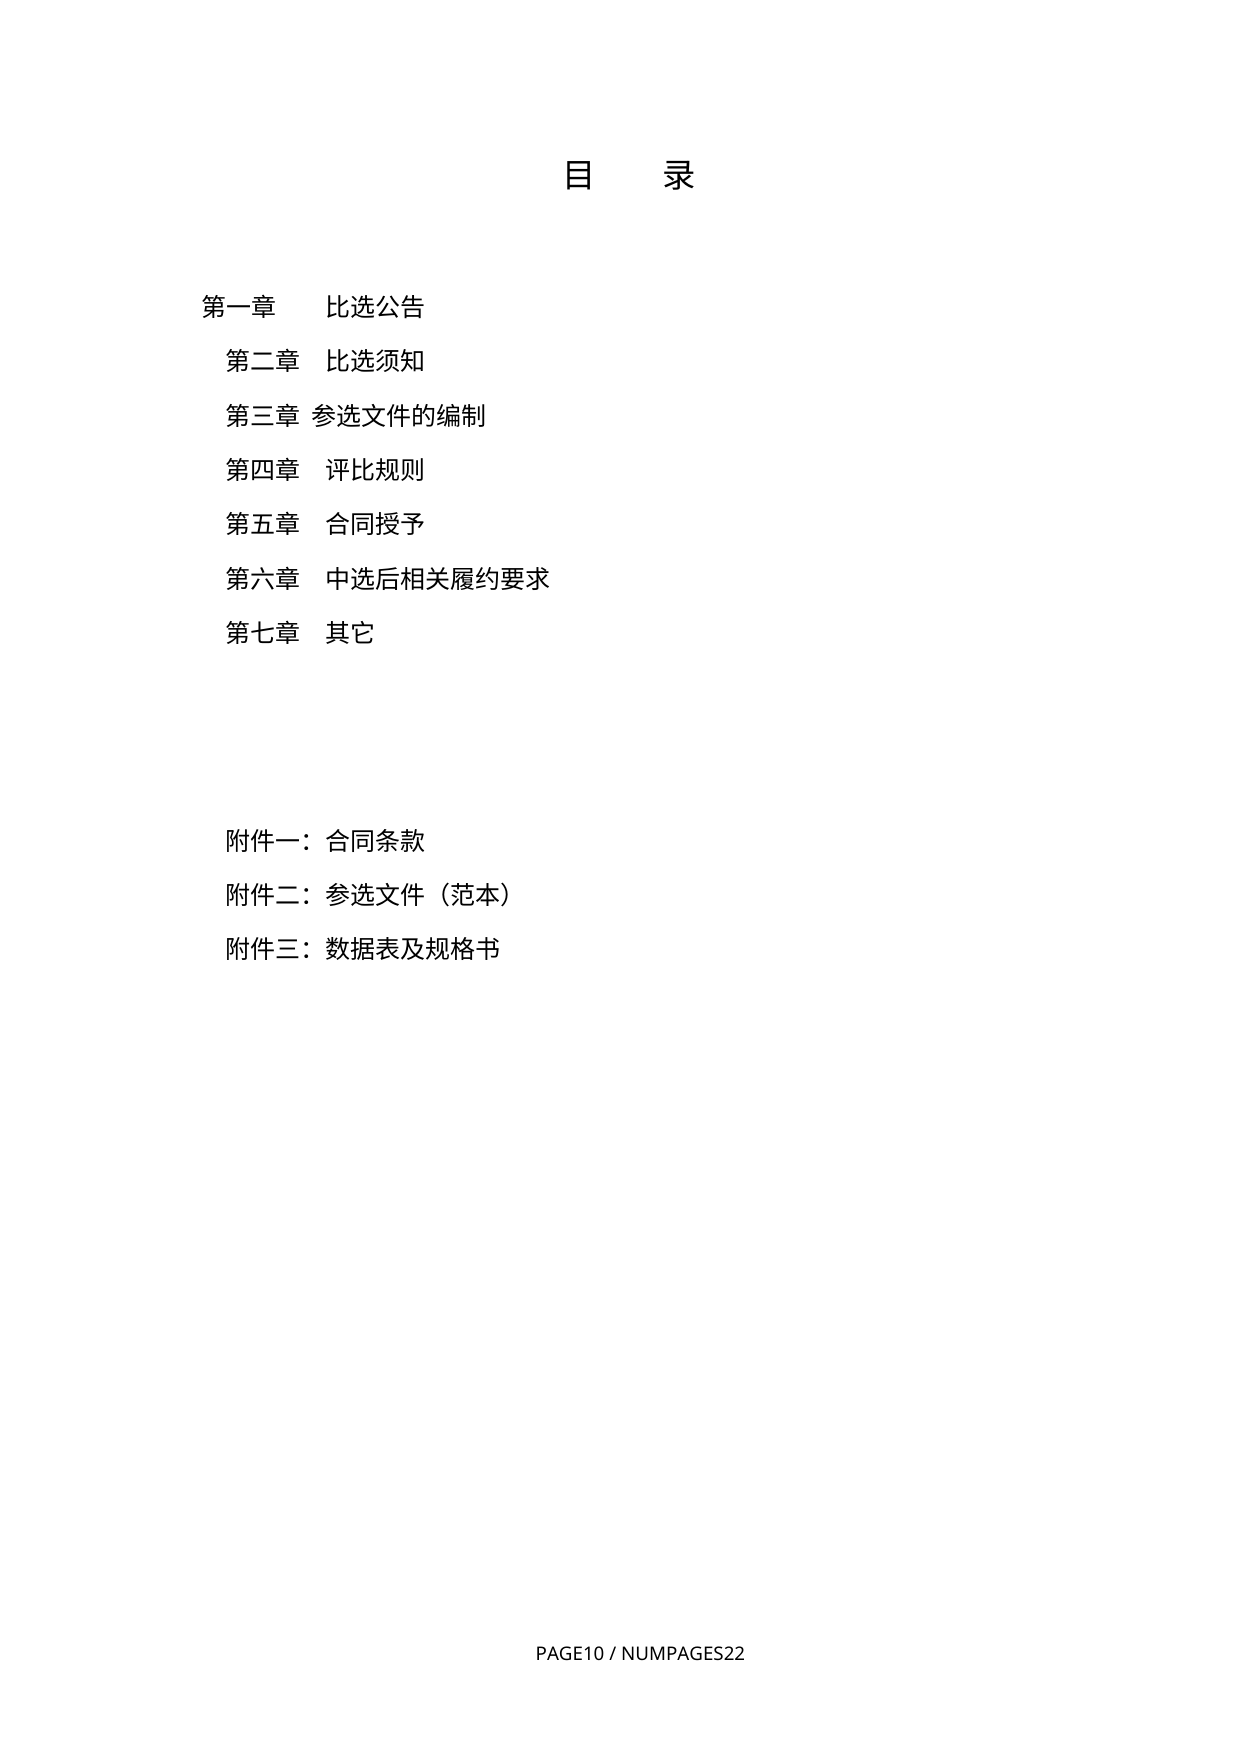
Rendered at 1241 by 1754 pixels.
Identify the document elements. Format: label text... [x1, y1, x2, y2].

text 附件一：合同条款 [175, 821, 1101, 857]
text 附件二：参选文件（范本） [175, 875, 1101, 912]
text 第三章 参选文件的编制 [175, 396, 1101, 432]
text 目 录 [175, 154, 1083, 195]
text 第六章 中选后相关履约要求 [175, 559, 1101, 595]
text 第二章 比选须知 [175, 342, 1101, 378]
text 第七章 其它 [175, 613, 1101, 650]
text 第四章 评比规则 [175, 450, 1101, 487]
text 第五章 合同授予 [175, 505, 1101, 541]
text 附件三：数据表及规格书 [175, 930, 1101, 966]
text 第一章 比选公告 [175, 287, 1101, 323]
